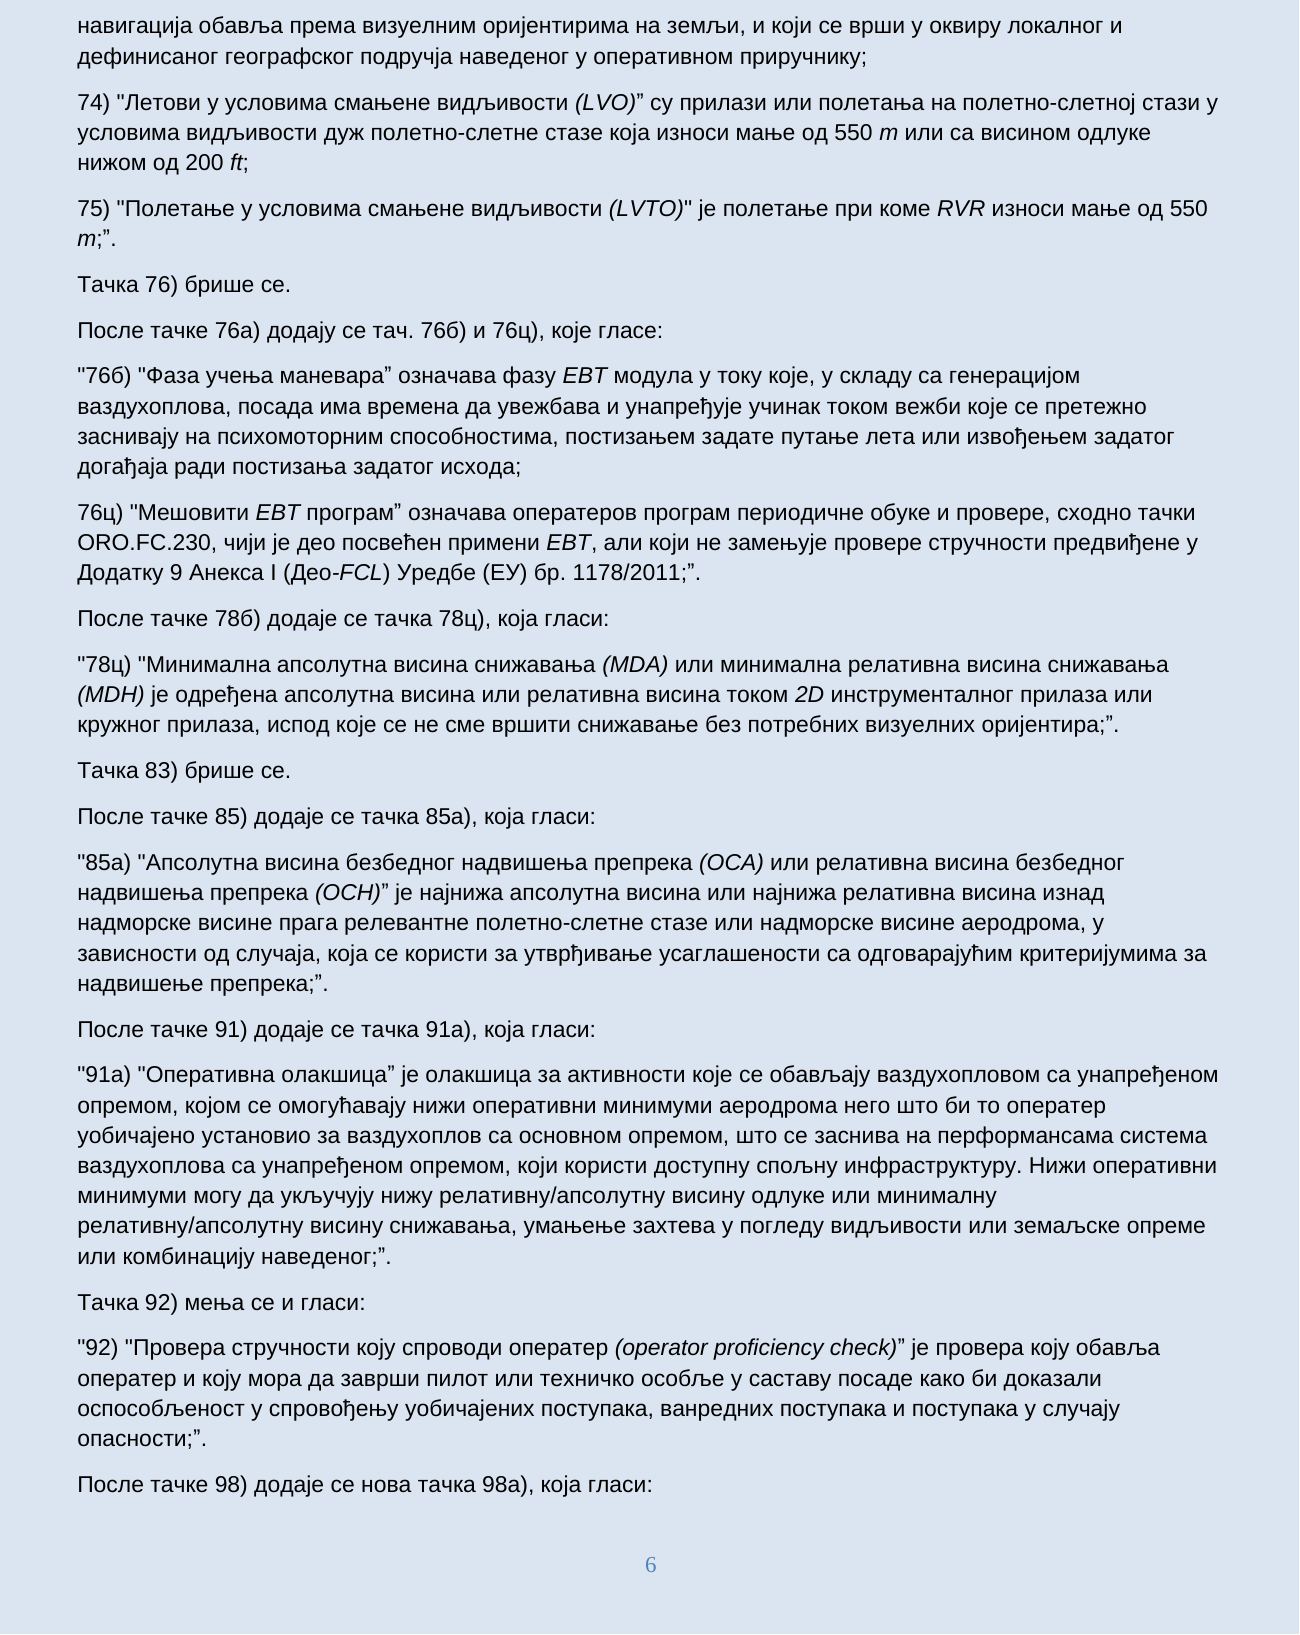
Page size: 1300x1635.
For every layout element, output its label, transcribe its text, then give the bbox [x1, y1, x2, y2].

text Тачка 76) брише се. [77, 271, 1224, 297]
text 76ц) "Мешовити EBT програмˮ означава оператеров програм периодичнe обуке и проверe, сходно тачки ORO.FC.230, чији је део посвећен примени EBT, али који не замењује проверe стручности предвиђене у Додатку 9 Анекса I (Део-FCL) Уредбе (ЕУ) бр. 1178/2011;ˮ. [77, 499, 1224, 586]
text Тачка 83) брише се. [77, 757, 1224, 784]
text 74) "Летови у условима смањене видљивости (LVO)ˮ су прилази или полетања на полетно-слетној стази у условима видљивости дуж полетно-слетне стазе која износи мање од 550 m или са висином одлуке нижом од 200 ft; [77, 88, 1224, 175]
text После тачке 98) додаје се нова тачка 98а), која гласи: [77, 1471, 1224, 1497]
text 75) "Полетање у условима смањене видљивости (LVTO)" je полетање при коме RVR износи мање од 550 m;ˮ. [77, 195, 1224, 251]
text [77, 12, 1224, 69]
text После тачке 85) додаје се тачка 85а), која гласи: [77, 803, 1224, 829]
text После тачке 76а) додају се тач. 76б) и 76ц), које гласе: [77, 317, 1224, 343]
text "76б) "Фаза учења маневараˮ означава фазу EBT модула у току које, у складу са генерацијом ваздухоплова, посада има времена да увежбава и унапређује учинак током вежби које се претежно заснивају на психомоторним способностима, постизањем задате путање лета или извођењем задатог догађаја ради постизања задатог исхода; [77, 362, 1224, 479]
text После тачке 91) додаје се тачка 91а), која гласи: [77, 1016, 1224, 1042]
text После тачке 78б) додаје се тачка 78ц), која гласи: [77, 605, 1224, 632]
text Тачка 92) мења се и гласи: [77, 1288, 1224, 1315]
text "78ц) "Минимална апсолутна висина снижавања (MDA) или минимална релативна висина снижавања (MDH) је одређена апсолутна висина или релативна висина током 2D инструменталног прилаза или кружног прилаза, испод које се не сме вршити снижавање без потребних визуелних оријентира;ˮ. [77, 651, 1224, 738]
text "91а) "Оперативна олакшицаˮ је олакшица за активности које се обављају ваздухопловом са унапређеном опремом, којoм се омогућавају нижи оперативни минимуми аеродрома него што би то оператер уобичајено установио за ваздухоплов са основном опремом, што се заснива на перформансама система ваздухоплова са унапређеном опремом, који користи доступну спољну инфраструктуру. Нижи оперативни минимуми могу да укључују нижу релативну/апсолутну висину одлуке или минималну релативну/апсолутну висину снижавања, умањење захтева у погледу видљивости или земаљске опреме или комбинацију наведеног;ˮ. [77, 1061, 1224, 1269]
text "85а) "Апсолутна висина безбедног надвишења препрека (OCА) или релативна висина безбедног надвишења препрека (OCH)ˮ је најнижа апсолутна висина или најнижа релативна висина изнад надморске висине прага релевантне полетно-слетне стазе или надморске висине аеродрома, у зависности од случаја, која се користи за утврђивање усаглашености са одговарајућим критеријумима за надвишење препрека;ˮ. [77, 849, 1224, 996]
text "92) "Провера стручности коју спроводи оператер (operator proficiency check)ˮ је провера коју обавља оператер и коју мора да заврши пилот или техничко особље у саставу посаде како би доказали оспособљеност у спровођењу уобичајених поступака, ванредних поступака и поступака у случају опасности;ˮ. [77, 1334, 1224, 1451]
